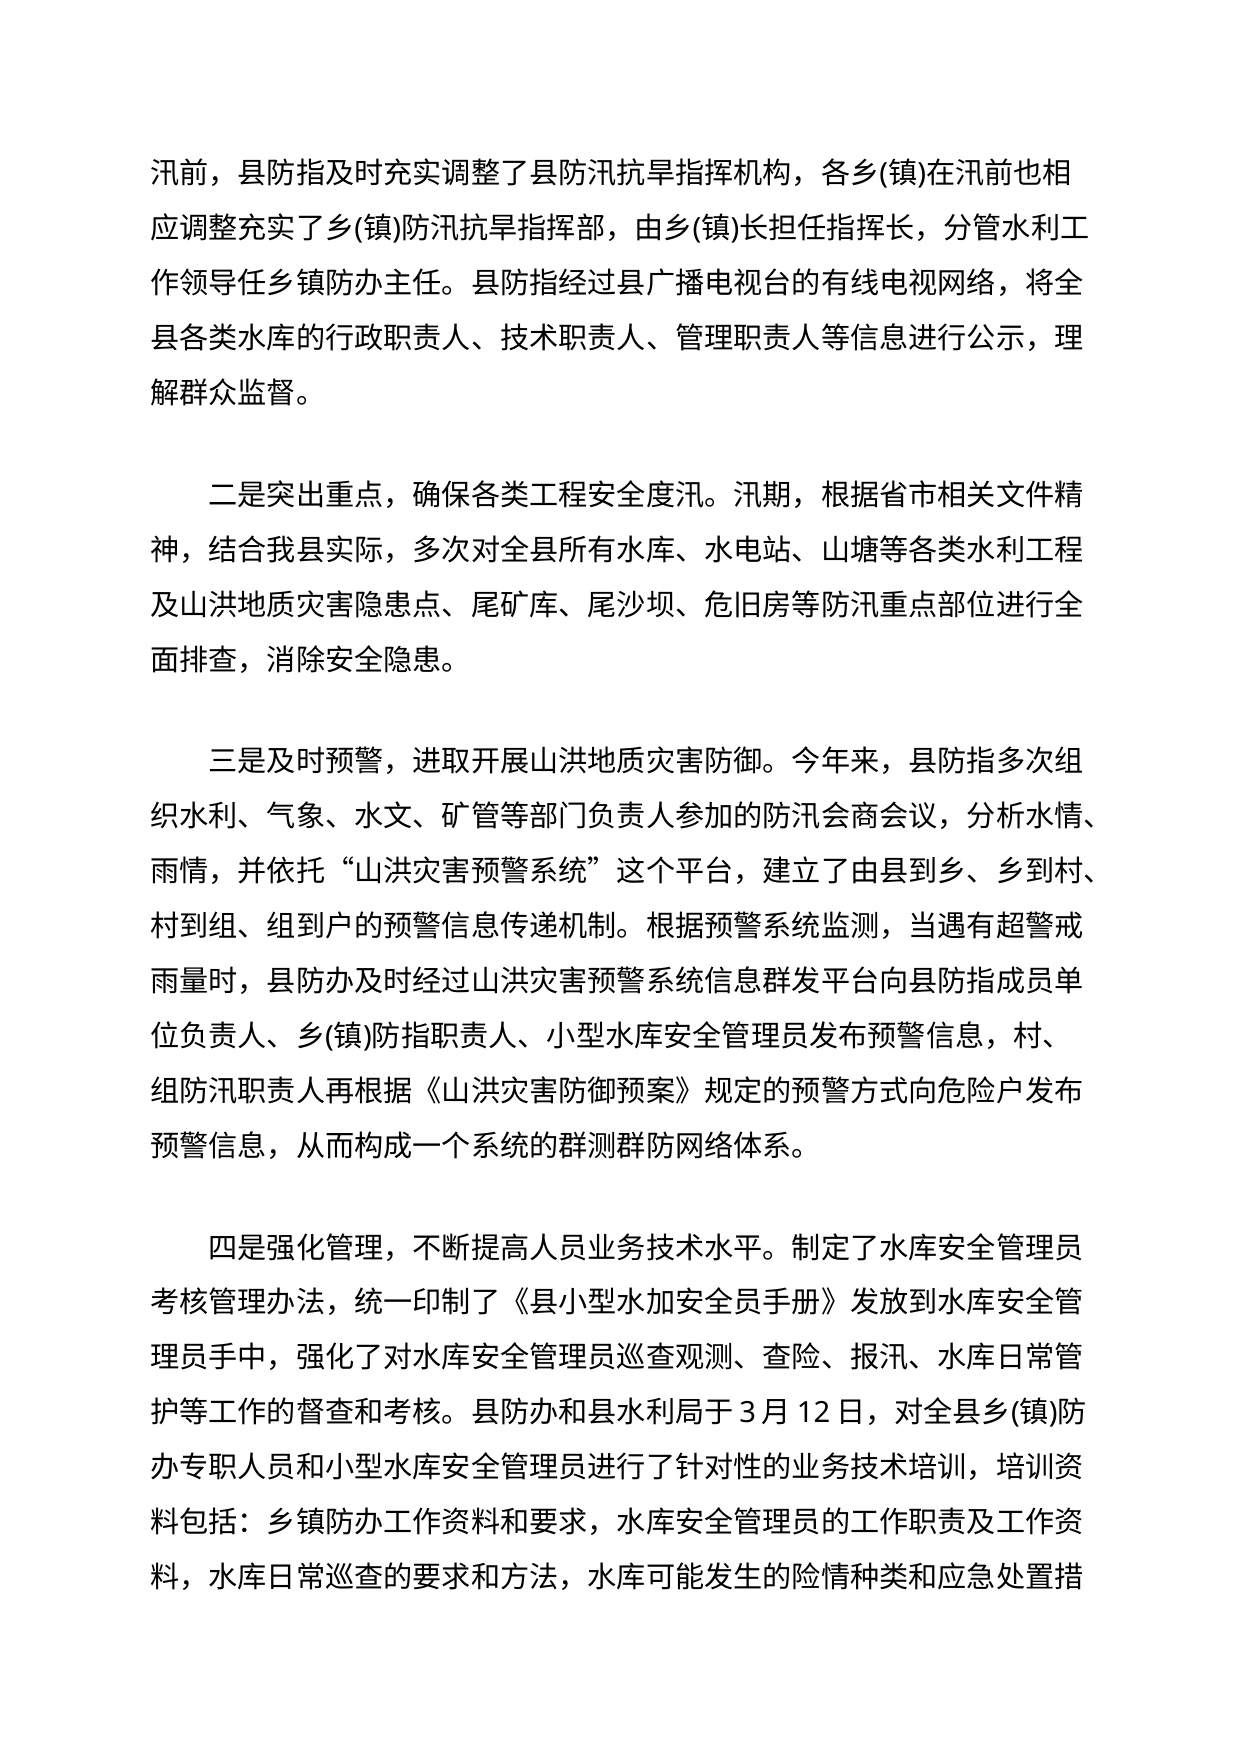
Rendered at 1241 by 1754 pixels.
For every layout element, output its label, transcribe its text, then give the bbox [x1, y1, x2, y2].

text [150, 1224, 1090, 1596]
text 三是及时预警，进取开展山洪地质灾害防御。今年来，县防指多次组织水利、气象、水文、矿管等部门负责人参加的防汛会商会议，分析水情、雨情，并依托“山洪灾害预警系统”这个平台，建立了由县到乡、乡到村、村到组、组到户的预警信息传递机制。根据预警系统监测，当遇有超警戒雨量时，县防办及时经过山洪灾害预警系统信息群发平台向县防指成员单位负责人、乡(镇)防指职责人、小型水库安全管理员发布预警信息，村、组防汛职责人再根据《山洪灾害防御预案》规定的预警方式向危险户发布预警信息，从而构成一个系统的群测群防网络体系。 [150, 738, 1090, 1165]
text 二是突出重点，确保各类工程安全度汛。汛期，根据省市相关文件精神，结合我县实际，多次对全县所有水库、水电站、山塘等各类水利工程及山洪地质灾害隐患点、尾矿库、尾沙坝、危旧房等防汛重点部位进行全面排查，消除安全隐患。 [150, 472, 1090, 678]
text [150, 150, 1090, 412]
